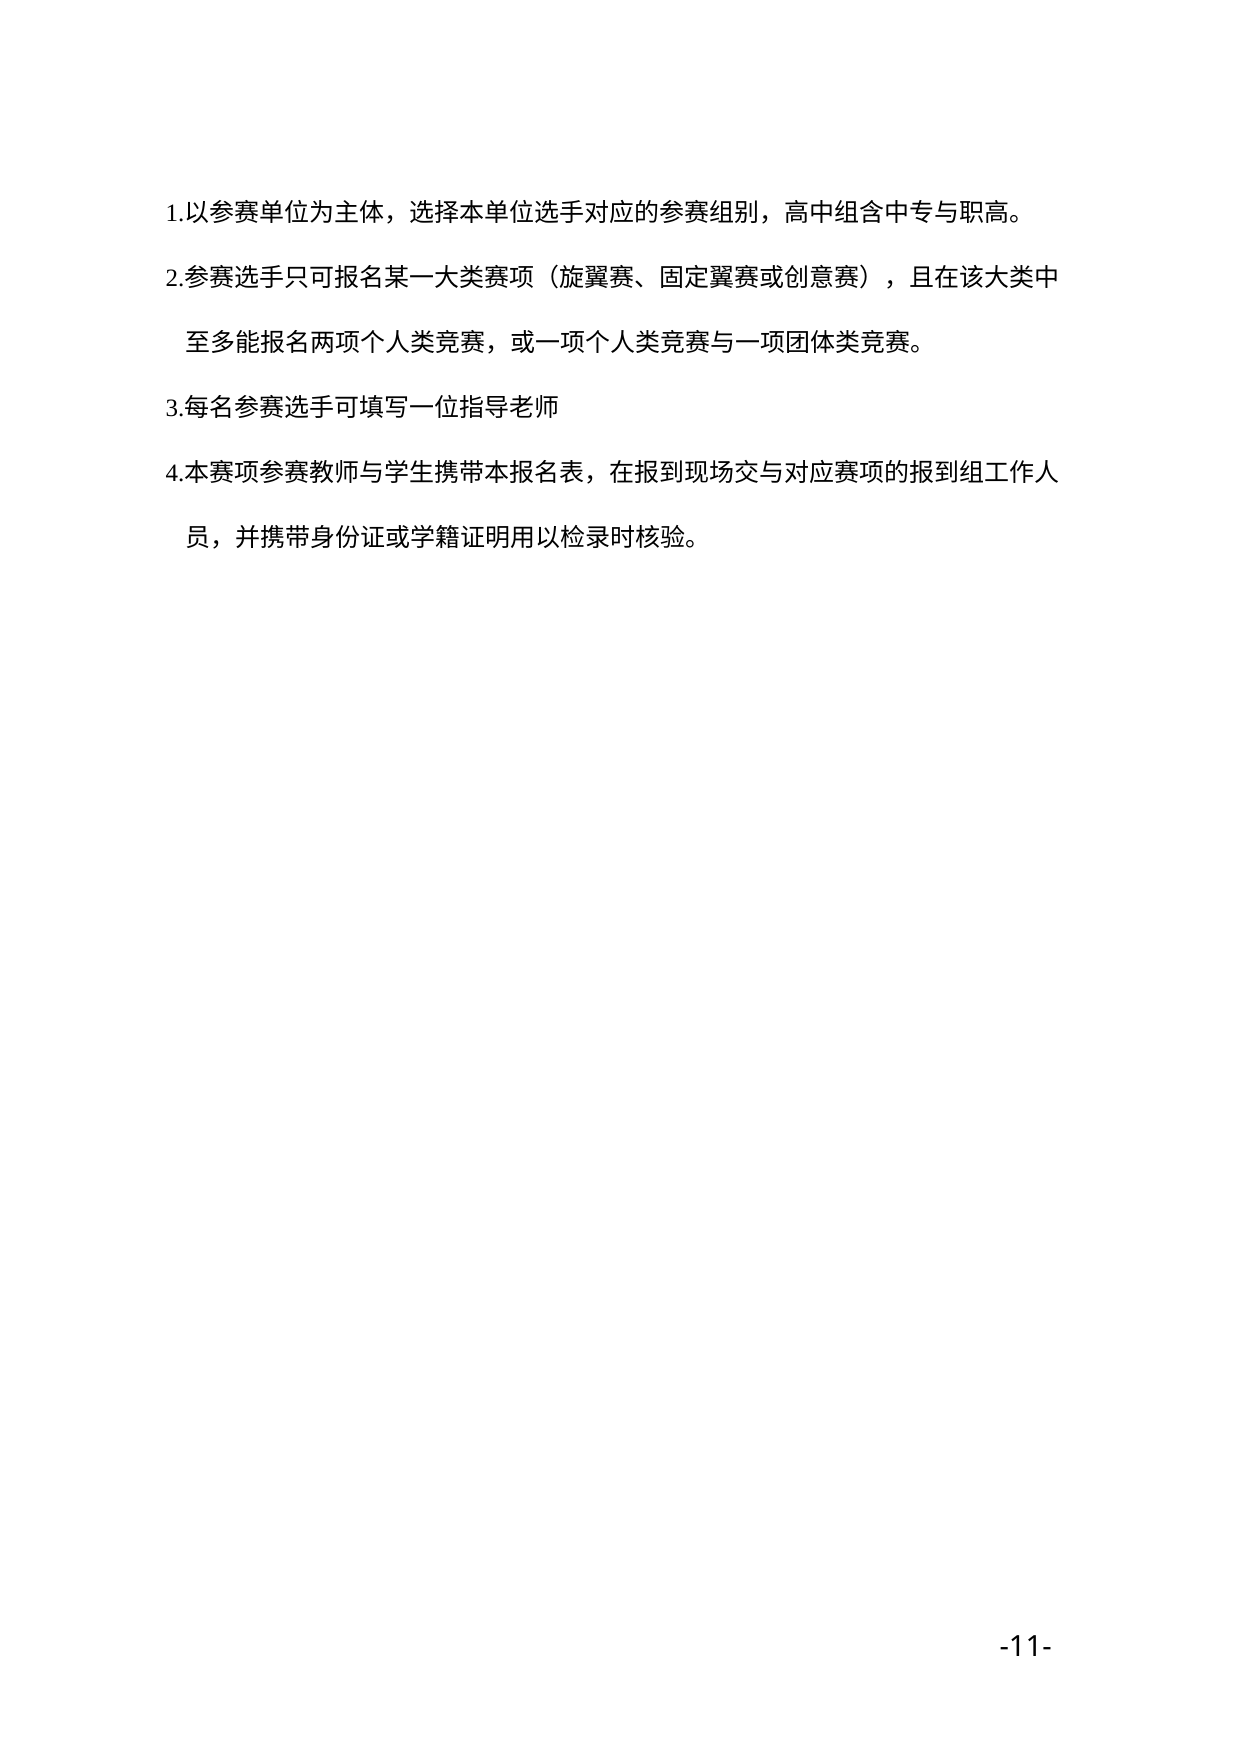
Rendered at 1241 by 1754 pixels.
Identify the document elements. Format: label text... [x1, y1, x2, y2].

text 2.参赛选手只可报名某一大类赛项（旋翼赛、固定翼赛或创意赛），且在该大类中至多能报名两项个人类竞赛，或一项个人类竞赛与一项团体类竞赛。 [165, 243, 1075, 373]
text 3.每名参赛选手可填写一位指导老师 [165, 373, 1075, 438]
text 4.本赛项参赛教师与学生携带本报名表，在报到现场交与对应赛项的报到组工作人员，并携带身份证或学籍证明用以检录时核验。 [165, 438, 1075, 568]
text 1.以参赛单位为主体，选择本单位选手对应的参赛组别，高中组含中专与职高。 [165, 178, 1075, 243]
